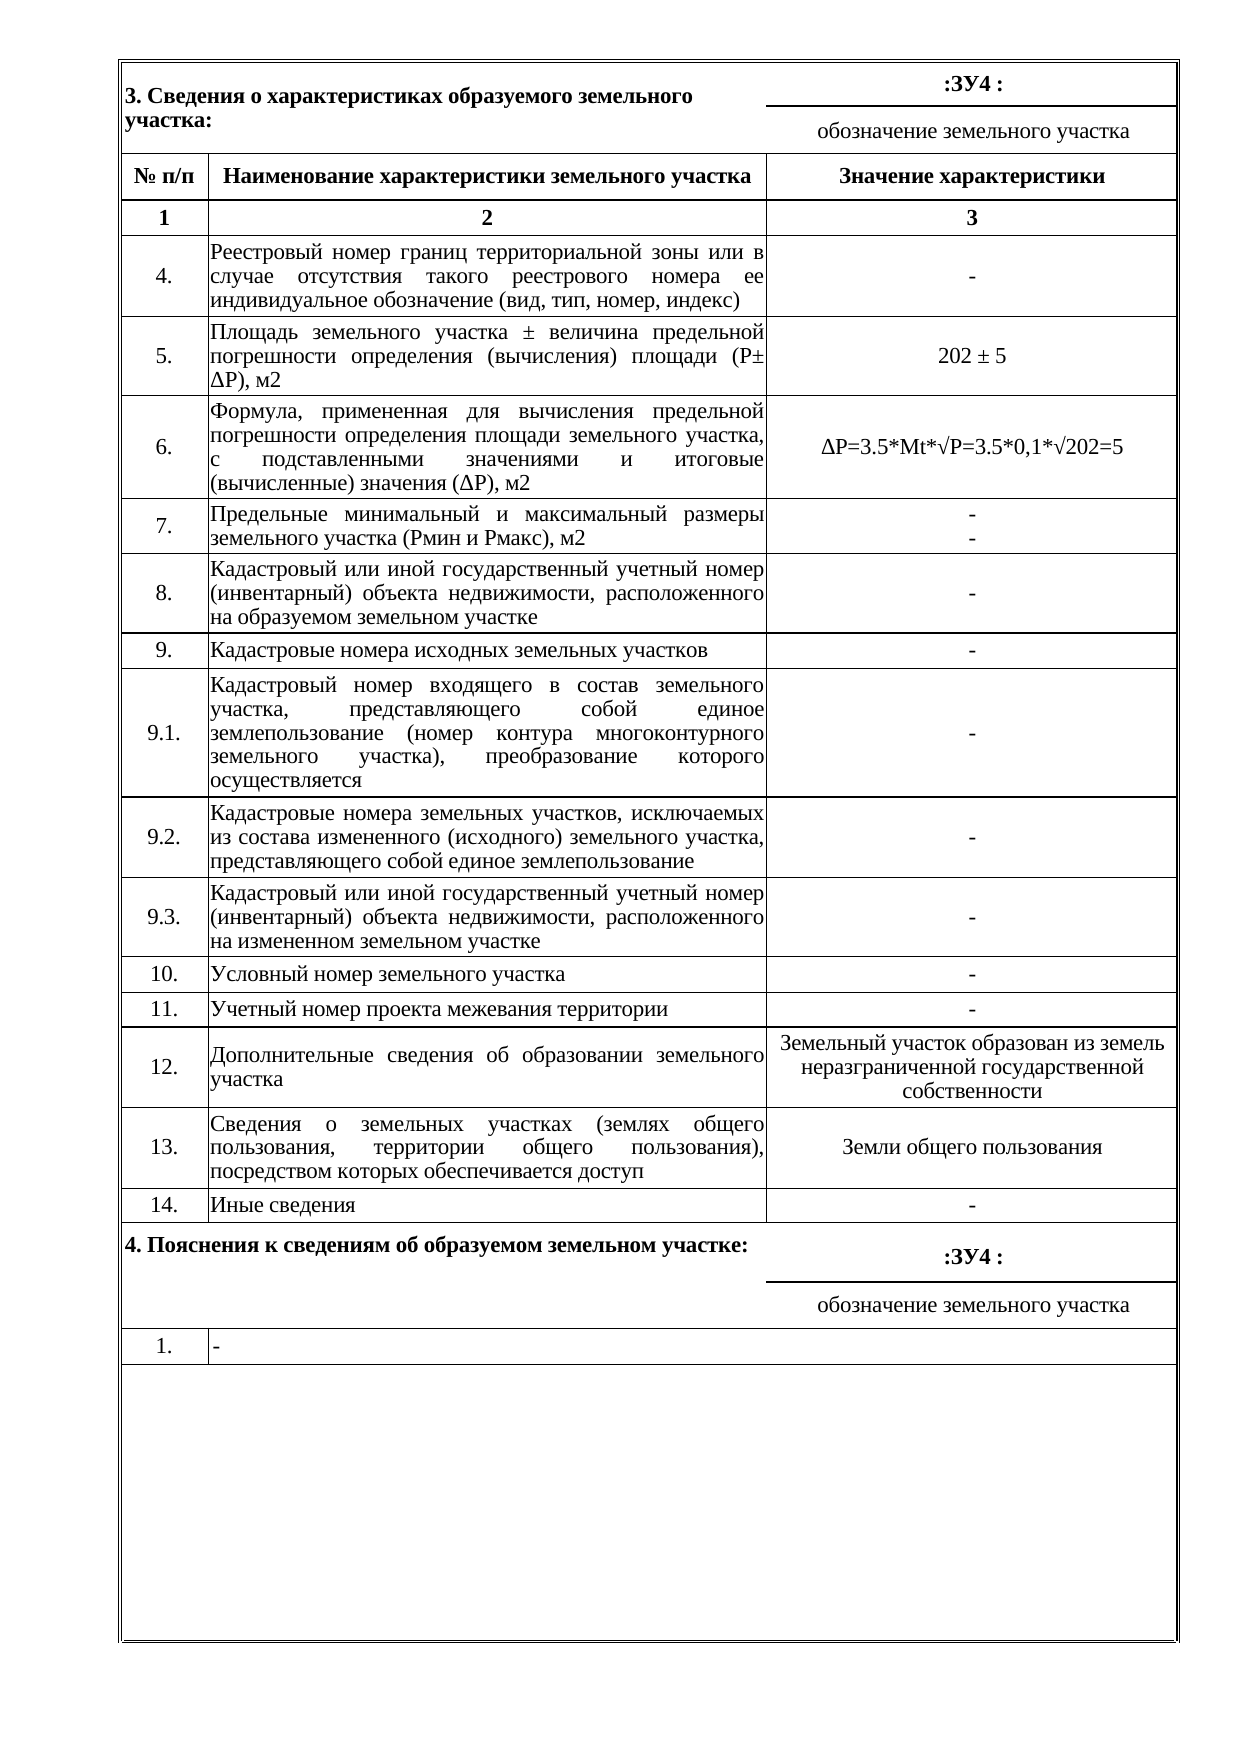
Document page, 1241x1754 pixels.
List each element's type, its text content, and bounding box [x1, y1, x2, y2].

table_cell [122, 1223, 1176, 1234]
table_cell - [767, 634, 1176, 668]
table_cell 10. [122, 957, 208, 992]
table_cell Земельный участок образован из земель неразграниченной государственной собственности [767, 1028, 1176, 1107]
table_cell Кадастровый или иной государственный учетный номер (инвентарный) объекта недвижимости, расположенного на измененном земельном участке [209, 878, 766, 956]
table_cell :ЗУ4 : [766, 1234, 1176, 1281]
table_cell - [209, 1329, 1176, 1363]
table_cell № п/п [122, 154, 208, 199]
table_cell Кадастровые номера исходных земельных участков [209, 634, 766, 668]
table_cell 9.1. [122, 669, 208, 796]
table_cell 5. [122, 317, 208, 395]
table_cell - [767, 554, 1176, 632]
table_cell Реестровый номер границ территориальной зоны или в случае отсутствия такого реестрового номера ее индивидуальное обозначение (вид, тип, номер, индекс) [209, 236, 766, 316]
table_cell обозначение земельного участка [766, 1283, 1176, 1328]
table_cell [122, 1365, 1176, 1639]
table_cell Иные сведения [209, 1189, 766, 1222]
table_cell Кадастровые номера земельных участков, исключаемых из состава измененного (исходного) земельного участка, представляющего собой единое землепользование [209, 798, 766, 877]
table_cell 12. [122, 1028, 208, 1107]
table_cell 7. [122, 499, 208, 553]
table_cell 11. [122, 993, 208, 1026]
table_cell - [767, 669, 1176, 796]
table_cell :ЗУ4 : [766, 63, 1176, 105]
table_cell обозначение земельного участка [766, 107, 1176, 153]
table_cell Значение характеристики [767, 154, 1176, 199]
table_cell 9.3. [122, 878, 208, 956]
table_cell 4. Пояснения к сведениям об образуемом земельном участке: [122, 1234, 766, 1328]
table_cell Кадастровый или иной государственный учетный номер (инвентарный) объекта недвижимости, расположенного на образуемом земельном участке [209, 554, 766, 632]
table_cell 14. [122, 1189, 208, 1222]
table_cell 3. Сведения о характеристиках образуемого земельного участка: [122, 63, 766, 153]
table_cell - [767, 993, 1176, 1026]
table_cell 3 [767, 201, 1176, 235]
table_cell 6. [122, 396, 208, 498]
table_cell 4. [122, 236, 208, 316]
table_cell - [767, 878, 1176, 956]
table_cell - - [767, 499, 1176, 553]
table_cell Дополнительные сведения об образовании земельного участка [209, 1028, 766, 1107]
table_cell 13. [122, 1108, 208, 1187]
table_cell - [767, 798, 1176, 877]
table_cell - [767, 957, 1176, 992]
table_cell 1 [122, 201, 208, 235]
table_cell Предельные минимальный и максимальный размеры земельного участка (Рмин и Рмакс), м2 [209, 499, 766, 553]
table_cell 1. [122, 1329, 208, 1363]
table_cell - [767, 236, 1176, 316]
table_cell 8. [122, 554, 208, 632]
table_cell Формула, примененная для вычисления предельной погрешности определения площади земельного участка, с подставленными значениями и итоговые (вычисленные) значения (ΔР), м2 [209, 396, 766, 498]
table_cell Сведения о земельных участках (землях общего пользования, территории общего пользования), посредством которых обеспечивается доступ [209, 1108, 766, 1187]
table_cell 9.2. [122, 798, 208, 877]
table_cell 202 ± 5 [767, 317, 1176, 395]
table_cell 2 [209, 201, 766, 235]
table_cell 9. [122, 634, 208, 668]
table_cell Кадастровый номер входящего в состав земельного участка, представляющего собой единое землепользование (номер контура многоконтурного земельного участка), преобразование которого осуществляется [209, 669, 766, 796]
table_cell Условный номер земельного участка [209, 957, 766, 992]
table_cell ∆P=3.5*Мt*√Р=3.5*0,1*√202=5 [767, 396, 1176, 498]
table_cell Наименование характеристики земельного участка [209, 154, 766, 199]
table_cell Земли общего пользования [767, 1108, 1176, 1187]
table_cell Учетный номер проекта межевания территории [209, 993, 766, 1026]
table_cell - [767, 1189, 1176, 1222]
table_cell [120, 1640, 1178, 1687]
table_cell Площадь земельного участка ± величина предельной погрешности определения (вычисления) площади (Р± ΔР), м2 [209, 317, 766, 395]
